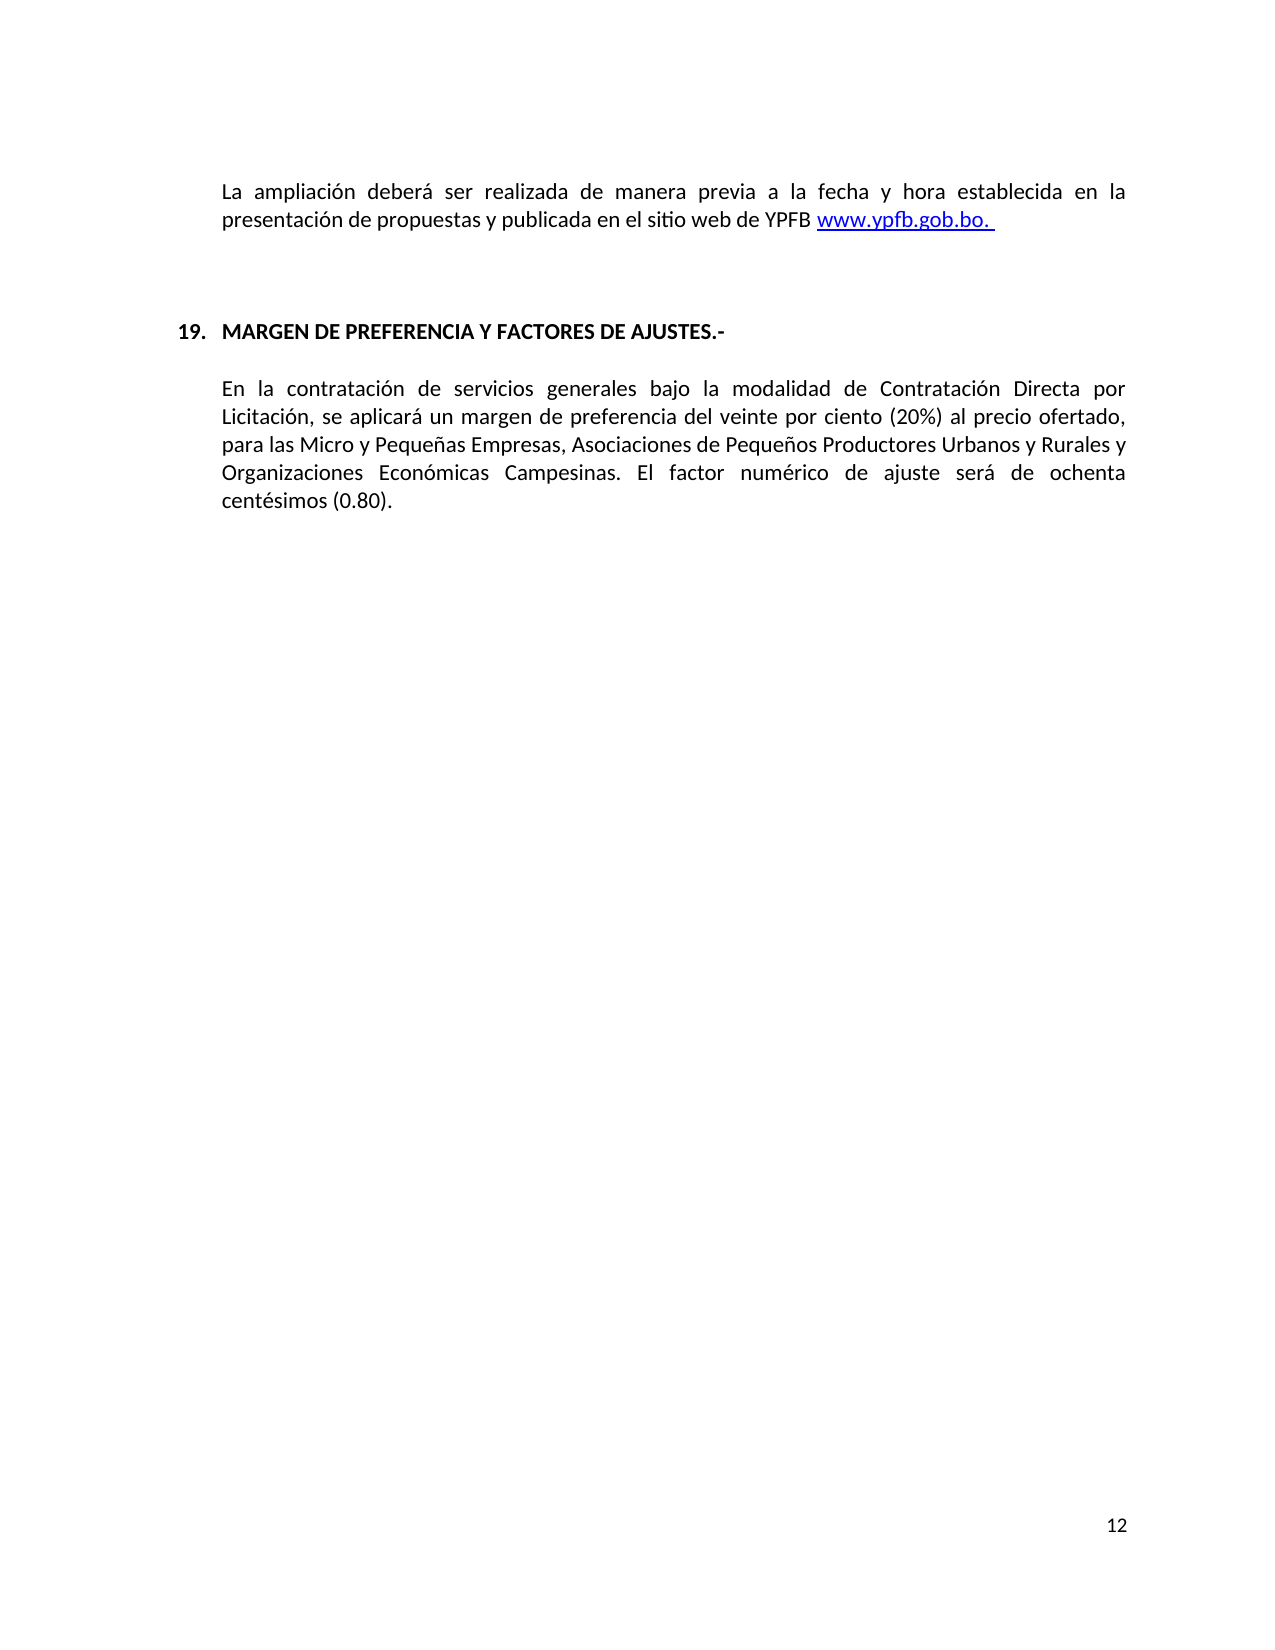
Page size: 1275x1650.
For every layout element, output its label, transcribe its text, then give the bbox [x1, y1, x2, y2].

text La ampliación deberá ser realizada de manera previa a la fecha y hora establecida en la presentación de propuestas y publicada en el sitio web de YPFB www.ypfb.gob.bo. [222, 177, 1127, 233]
text En la contratación de servicios generales bajo la modalidad de Contratación Directa por Licitación, se aplicará un margen de preferencia del veinte por ciento (20%) al precio ofertado, para las Micro y Pequeñas Empresas, Asociaciones de Pequeños Productores Urbanos y Rurales y Organizaciones Económicas Campesinas. El factor numérico de ajuste será de ochenta centésimos (0.80). [222, 374, 1127, 514]
list MARGEN DE PREFERENCIA Y FACTORES DE AJUSTES.- [177, 317, 1127, 345]
